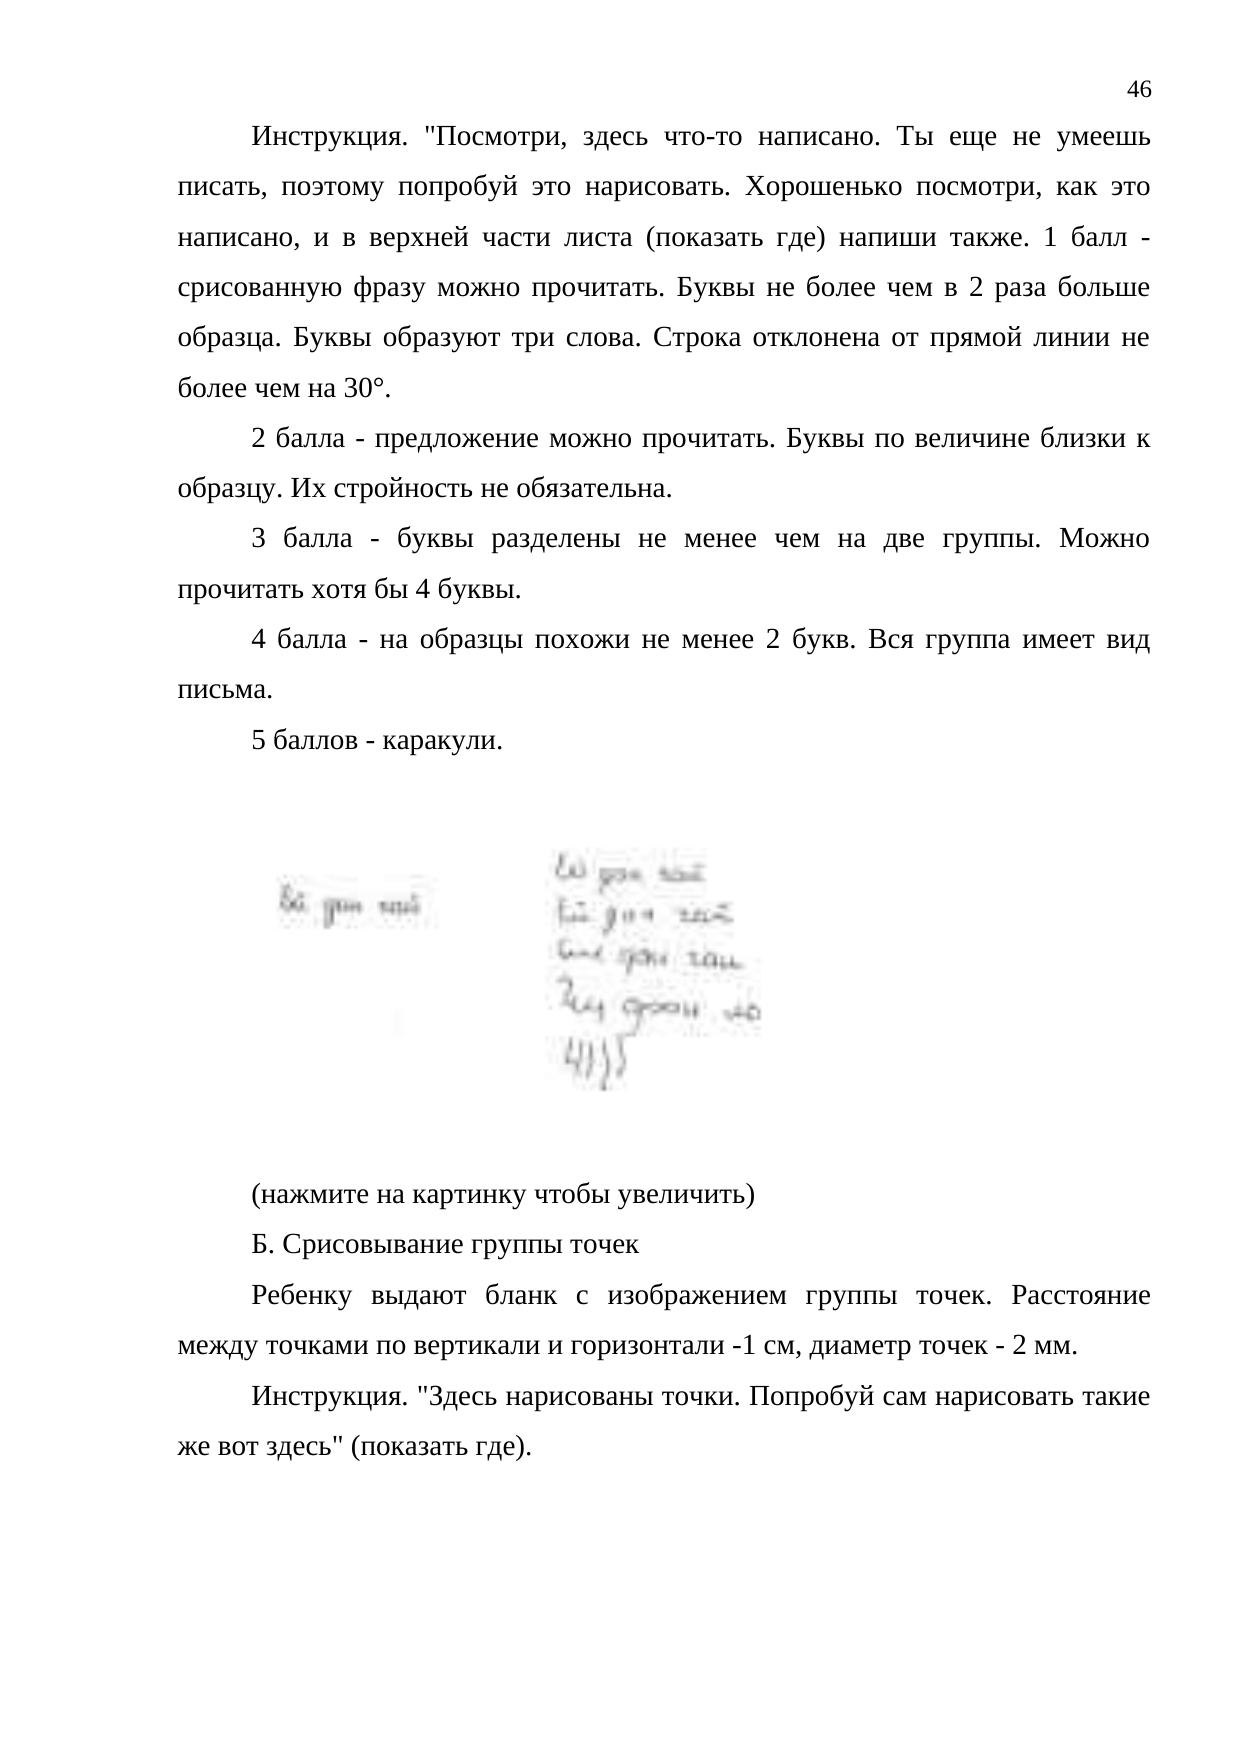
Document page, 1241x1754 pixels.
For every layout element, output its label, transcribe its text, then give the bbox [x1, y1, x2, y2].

text Б. Срисовывание группы точек [177, 1227, 1152, 1260]
text Инструкция. "Посмотри, здесь что-то написано. Ты еще не умеешь писать, поэтому попробуй это нарисовать. Хорошенько посмотри, как это написано, и в верхней части листа (показать где) напиши также. 1 балл - срисованную фразу можно прочитать. Буквы не более чем в 2 раза больше образца. Буквы образуют три слова. Строка отклонена от прямой линии не более чем на 30°. [177, 118, 1152, 403]
text (нажмите на картинку чтобы увеличить) [177, 1176, 1152, 1210]
text 5 баллов - каракули. [177, 722, 1152, 755]
text Инструкция. "Здесь нарисованы точки. Попробуй сам нарисовать такие же вот здесь" (показать где). [177, 1378, 1152, 1461]
text 4 балла - на образцы похожи не менее 2 букв. Вся группа имеет вид письма. [177, 621, 1152, 705]
text 3 балла - буквы разделены не менее чем на две группы. Можно прочитать хотя бы 4 буквы. [177, 521, 1152, 604]
text 2 балла - предложение можно прочитать. Буквы по величине близки к образцу. Их стройность не обязательна. [177, 420, 1152, 504]
text Ребенку выдают бланк с изображением группы точек. Расстояние между точками по вертикали и горизонтали -1 см, диаметр точек - 2 мм. [177, 1277, 1152, 1361]
picture [251, 822, 923, 1112]
